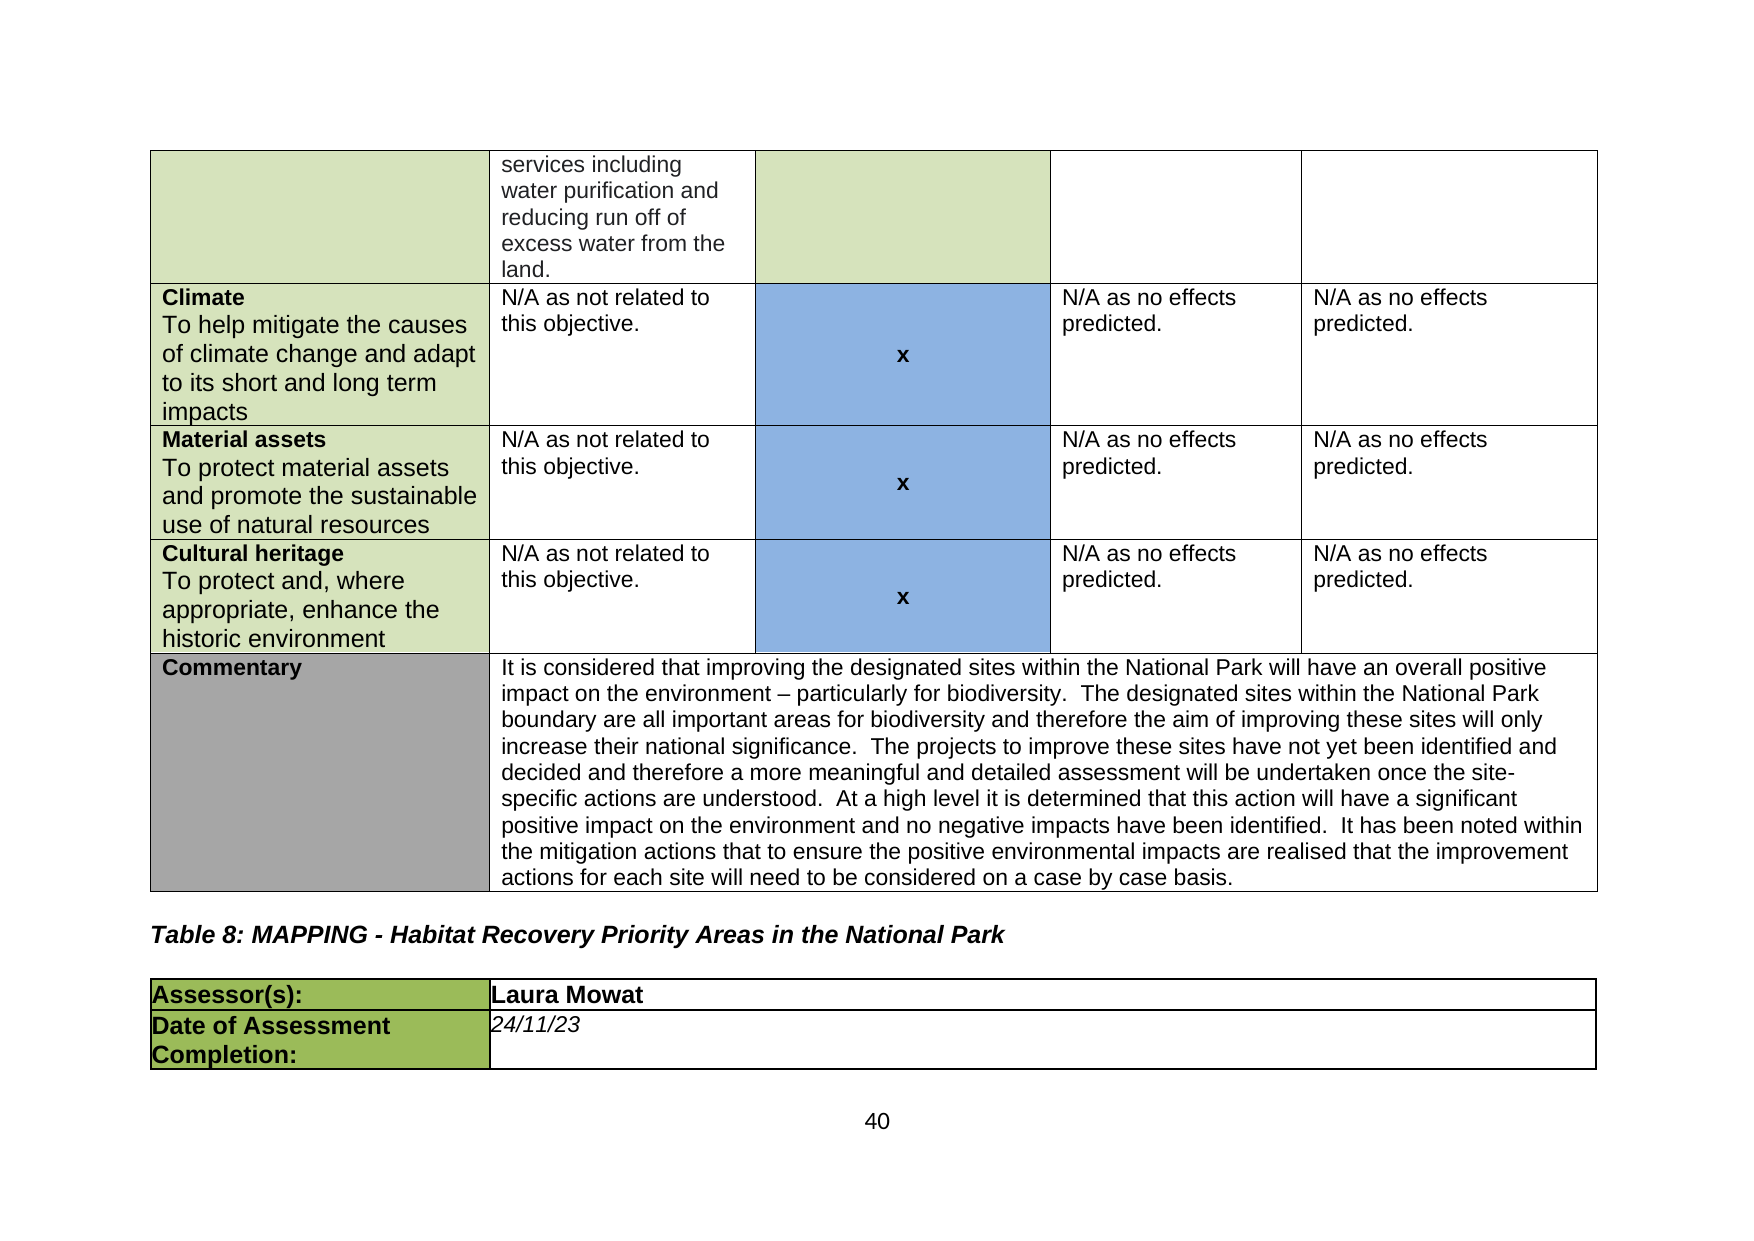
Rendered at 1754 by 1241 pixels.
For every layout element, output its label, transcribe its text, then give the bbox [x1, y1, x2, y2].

table_cell N/A as no effects predicted. [1051, 540, 1301, 652]
table_cell N/A as not related to this objective. [490, 426, 755, 539]
table_cell Material assets To protect material assets and promote the sustainable use of natural resources [151, 426, 489, 539]
table_cell x [756, 426, 1050, 539]
table_cell 24/11/23 [491, 1011, 1595, 1068]
table_cell N/A as no effects predicted. [1302, 426, 1597, 539]
table_cell N/A as no effects predicted. [1051, 284, 1301, 425]
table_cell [1051, 151, 1301, 283]
table_cell N/A as no effects predicted. [1302, 540, 1597, 652]
table_cell Date of Assessment Completion: [152, 1011, 489, 1068]
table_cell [151, 151, 489, 283]
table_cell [490, 151, 755, 283]
table_cell It is considered that improving the designated sites within the National Park will have an overall positive impact on the environment – particularly for biodiversity. The designated sites within the National Park boundary are all important areas for biodiversity and therefore the aim of improving these sites will only increase their national significance. The projects to improve these sites have not yet been identified and decided and therefore a more meaningful and detailed assessment will be undertaken once the site-specific actions are understood. At a high level it is determined that this action will have a significant positive impact on the environment and no negative impacts have been identified. It has been noted within the mitigation actions that to ensure the positive environmental impacts are realised that the improvement actions for each site will need to be considered on a case by case basis. [490, 654, 1597, 891]
table_cell Climate To help mitigate the causes of climate change and adapt to its short and long term impacts [151, 284, 489, 425]
table_cell N/A as not related to this objective. [490, 284, 755, 425]
table_cell N/A as not related to this objective. [490, 540, 755, 652]
text Table 8: MAPPING - Habitat Recovery Priority Areas in the National Park [150, 921, 1604, 949]
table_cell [1302, 151, 1597, 283]
table_cell N/A as no effects predicted. [1302, 284, 1597, 425]
table_cell N/A as no effects predicted. [1051, 426, 1301, 539]
table_cell x [756, 540, 1050, 652]
table_header Assessor(s): [152, 980, 489, 1009]
table_cell Cultural heritage To protect and, where appropriate, enhance the historic environment [151, 540, 489, 652]
table_cell Commentary [151, 654, 489, 891]
table_cell + [756, 151, 1050, 283]
table_header Laura Mowat [491, 980, 1595, 1009]
table_cell x [756, 284, 1050, 425]
